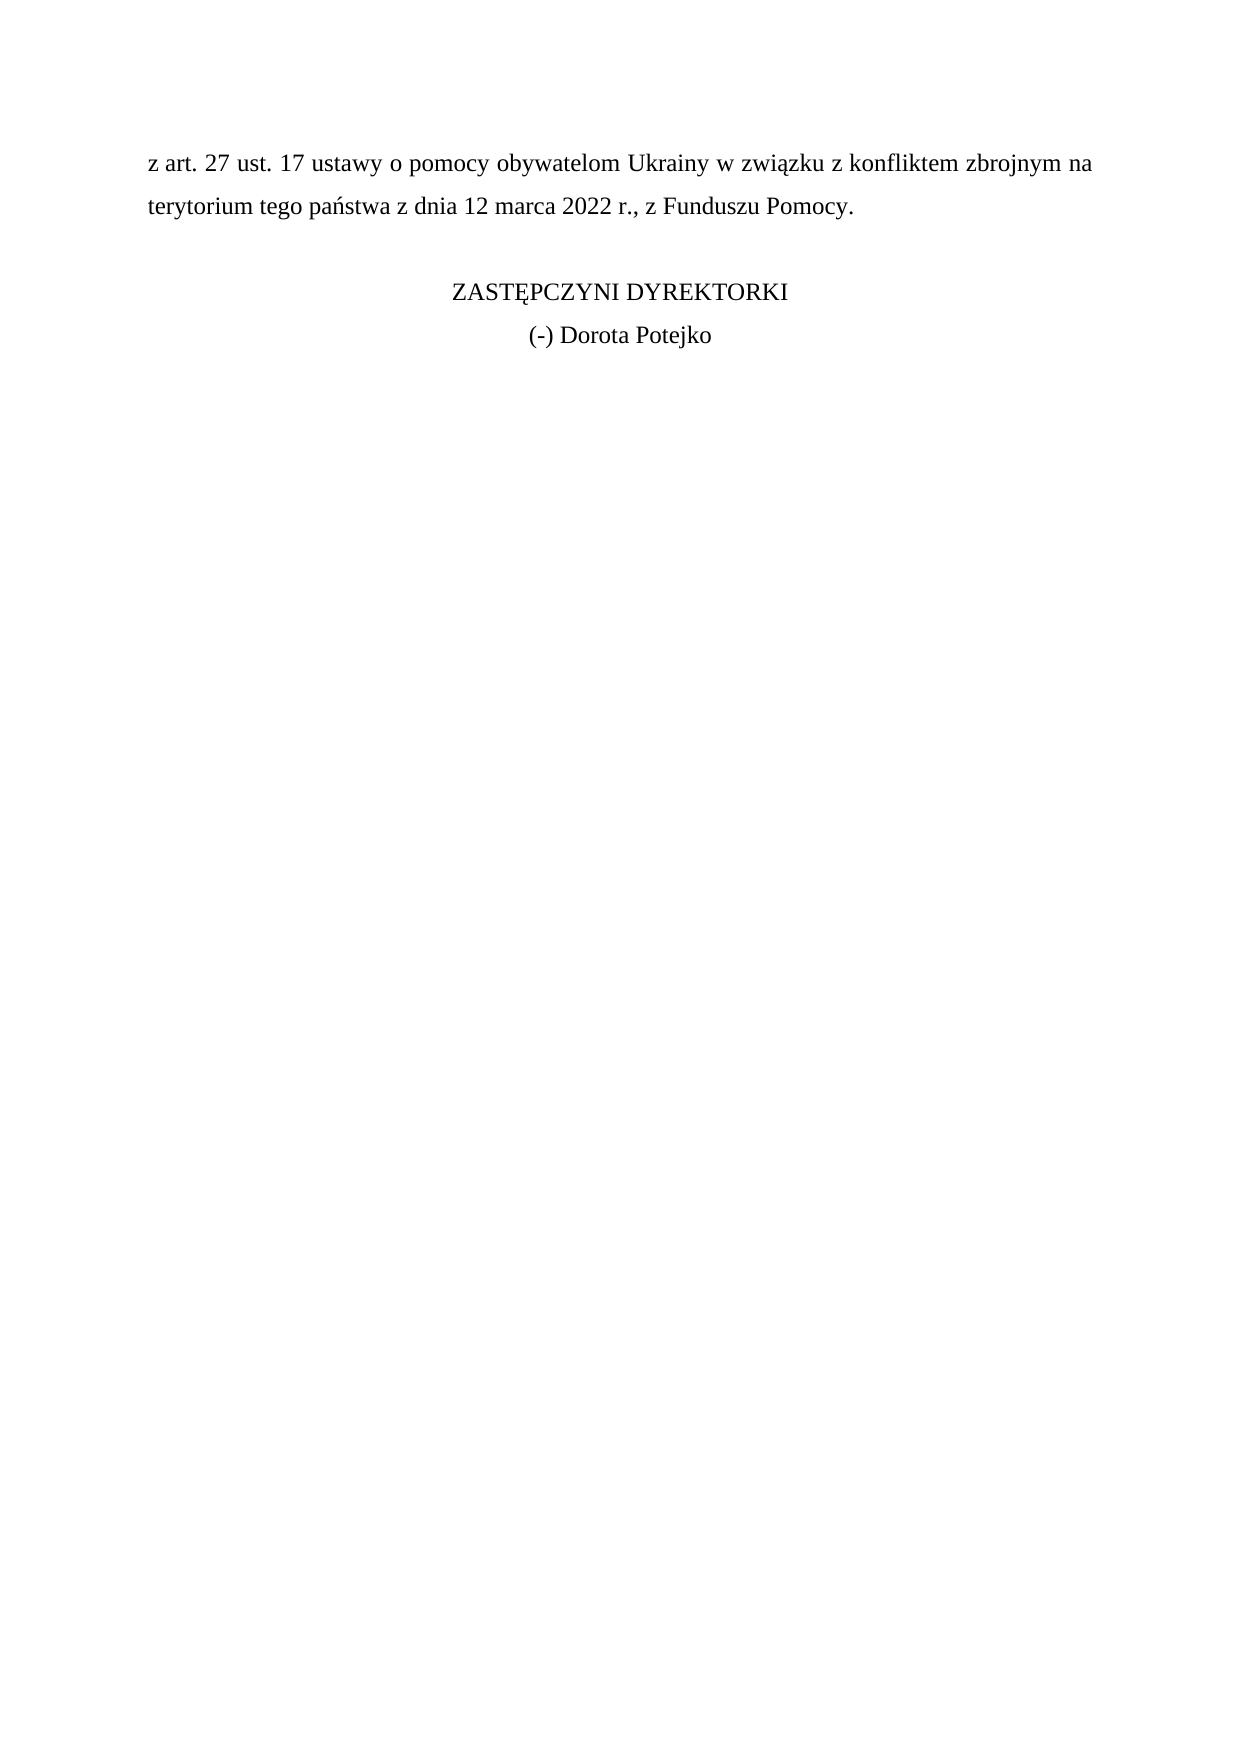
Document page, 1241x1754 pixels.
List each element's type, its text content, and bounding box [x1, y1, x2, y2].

text ZASTĘPCZYNI DYREKTORKI [148, 277, 1093, 306]
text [148, 148, 1093, 219]
text (-) Dorota Potejko [148, 320, 1093, 349]
